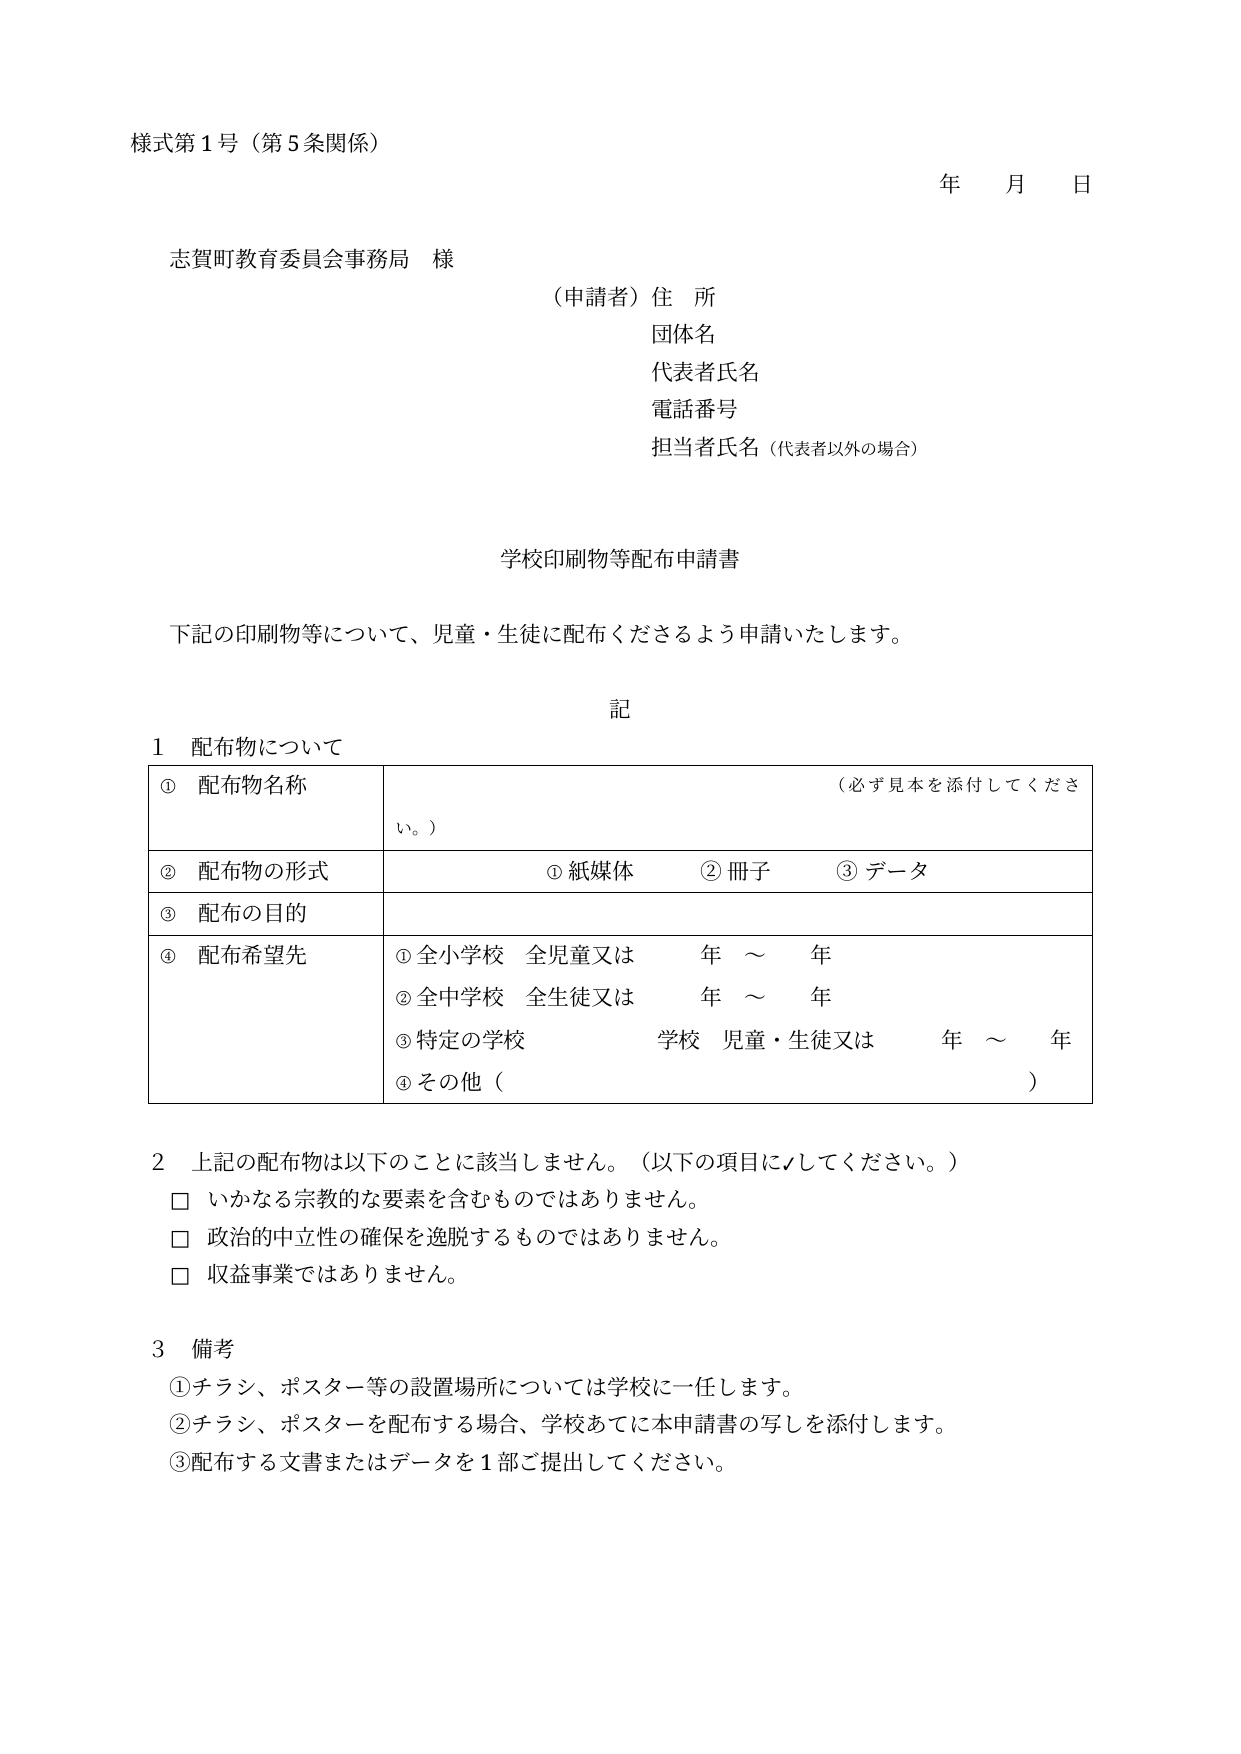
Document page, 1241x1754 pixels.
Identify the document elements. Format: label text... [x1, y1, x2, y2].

table_cell [384, 893, 1092, 934]
table_cell ① 紙媒体 ② 冊子 ③ データ [384, 851, 1092, 892]
list いかなる宗教的な要素を含むものではありません。 [169, 1179, 1092, 1217]
text 志賀町教育委員会事務局 様 [148, 239, 1092, 277]
text 団体名 [148, 314, 1092, 352]
subtitle 記 [148, 689, 1092, 727]
text 年 月 日 [148, 164, 1092, 202]
table_cell ④ 配布希望先 [149, 936, 383, 1103]
list 政治的中立性の確保を逸脱するものではありません。 [169, 1217, 1092, 1254]
table_cell ①全小学校 全児童又は 年 ～ 年 ②全中学校 全生徒又は 年 ～ 年 ③特定の学校 学校 児童・生徒又は 年 ～ 年 ④その他（ ） [384, 936, 1092, 1103]
table_cell ③ 配布の目的 [149, 893, 383, 934]
text ２ 上記の配布物は以下のことに該当しません。（以下の項目に✔してください。） [148, 1142, 1092, 1179]
text 電話番号 [148, 389, 1092, 427]
table_header （必ず見本を添付してください。） [384, 766, 1092, 850]
text 代表者氏名 [148, 352, 1092, 389]
table_header ① 配布物名称 [149, 766, 383, 850]
text ②チラシ、ポスターを配布する場合、学校あてに本申請書の写しを添付します。 [148, 1404, 1092, 1442]
text ③配布する文書またはデータを1部ご提出してください。 [148, 1442, 1092, 1479]
list 収益事業ではありません。 [169, 1254, 1092, 1292]
text １ 配布物について [148, 727, 1092, 764]
table_cell ② 配布物の形式 [149, 851, 383, 892]
text 学校印刷物等配布申請書 [148, 539, 1092, 577]
text 担当者氏名（代表者以外の場合） [148, 427, 1092, 464]
text 下記の印刷物等について、児童・生徒に配布くださるよう申請いたします。 [148, 614, 1092, 652]
text ３ 備考 [148, 1329, 1092, 1367]
text ①チラシ、ポスター等の設置場所については学校に一任します。 [148, 1367, 1092, 1404]
text （申請者）住 所 [148, 277, 1092, 314]
